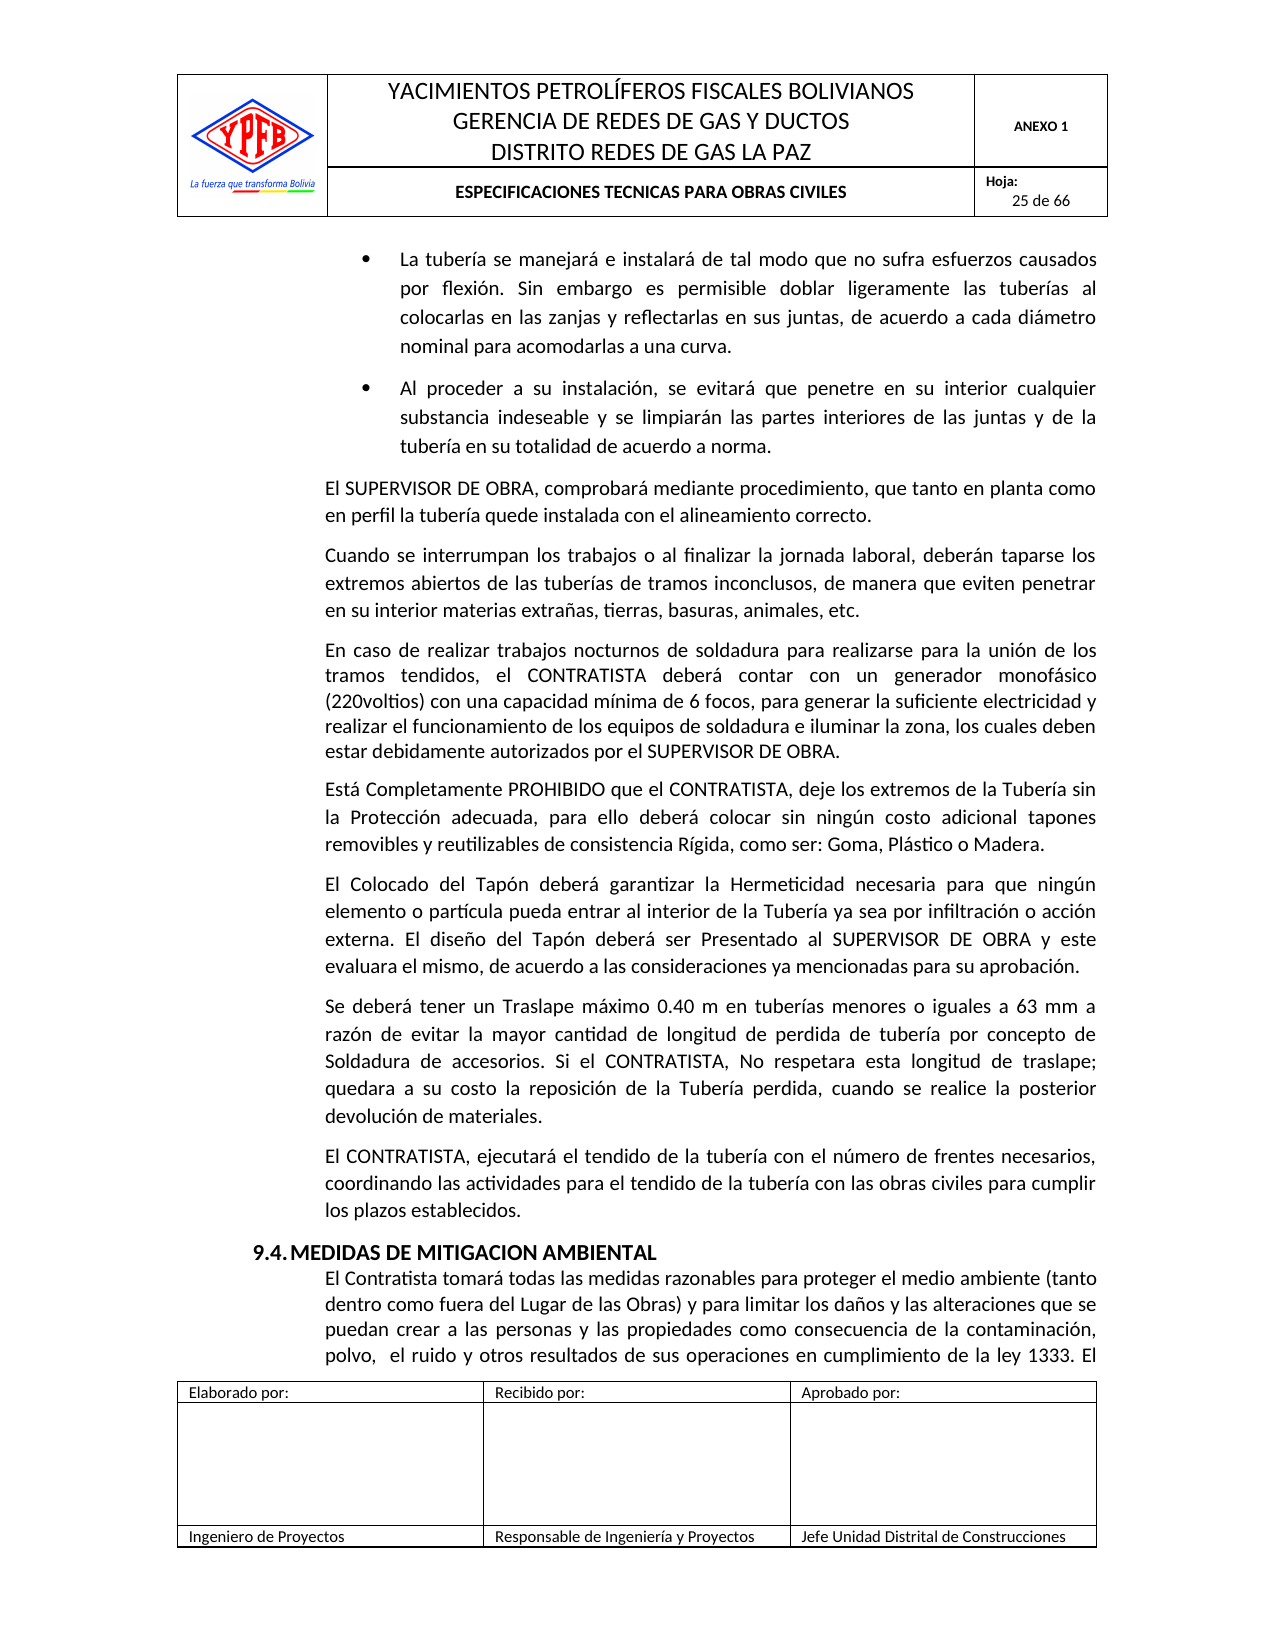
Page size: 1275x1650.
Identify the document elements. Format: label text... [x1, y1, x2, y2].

text Está Completamente PROHIBIDO que el CONTRATISTA, deje los extremos de la Tubería sin la Protección adecuada, para ello deberá colocar sin ningún costo adicional tapones removibles y reutilizables de consistencia Rígida, como ser: Goma, Plástico o Madera. [325, 777, 1098, 857]
text Se deberá tener un Traslape máximo 0.40 m en tuberías menores o iguales a 63 mm a razón de evitar la mayor cantidad de longitud de perdida de tubería por concepto de Soldadura de accesorios. Si el CONTRATISTA, No respetara esta longitud de traslape; quedara a su costo la reposición de la Tubería perdida, cuando se realice la posterior devolución de materiales. [325, 993, 1098, 1128]
list Al proceder a su instalación, se evitará que penetre en su interior cualquier substancia indeseable y se limpiarán las partes interiores de las juntas y de la tubería en su totalidad de acuerdo a norma. [362, 375, 1098, 459]
text El SUPERVISOR DE OBRA, comprobará mediante procedimiento, que tanto en planta como en perfil la tubería quede instalada con el alineamiento correcto. [325, 475, 1098, 528]
text El CONTRATISTA, ejecutará el tendido de la tubería con el número de frentes necesarios, coordinando las actividades para el tendido de la tubería con las obras civiles para cumplir los plazos establecidos. [325, 1143, 1098, 1223]
list MEDIDAS DE MITIGACION AMBIENTAL [252, 1238, 1098, 1266]
list La tubería se manejará e instalará de tal modo que no sufra esfuerzos causados por flexión. Sin embargo es permisible doblar ligeramente las tuberías al colocarlas en las zanjas y reflectarlas en sus juntas, de acuerdo a cada diámetro nominal para acomodarlas a una curva. [362, 246, 1098, 359]
text En caso de realizar trabajos nocturnos de soldadura para realizarse para la unión de los tramos tendidos, el CONTRATISTA deberá contar con un generador monofásico (220voltios) con una capacidad mínima de 6 focos, para generar la suficiente electricidad y realizar el funcionamiento de los equipos de soldadura e iluminar la zona, los cuales deben estar debidamente autorizados por el SUPERVISOR DE OBRA. [325, 637, 1098, 764]
text El Colocado del Tapón deberá garantizar la Hermeticidad necesaria para que ningún elemento o partícula pueda entrar al interior de la Tubería ya sea por infiltración o acción externa. El diseño del Tapón deberá ser Presentado al SUPERVISOR DE OBRA y este evaluara el mismo, de acuerdo a las consideraciones ya mencionadas para su aprobación. [325, 871, 1098, 979]
picture [188, 93, 316, 198]
text Cuando se interrumpan los trabajos o al finalizar la jornada laboral, deberán taparse los extremos abiertos de las tuberías de tramos inconclusos, de manera que eviten penetrar en su interior materias extrañas, tierras, basuras, animales, etc. [325, 542, 1098, 623]
